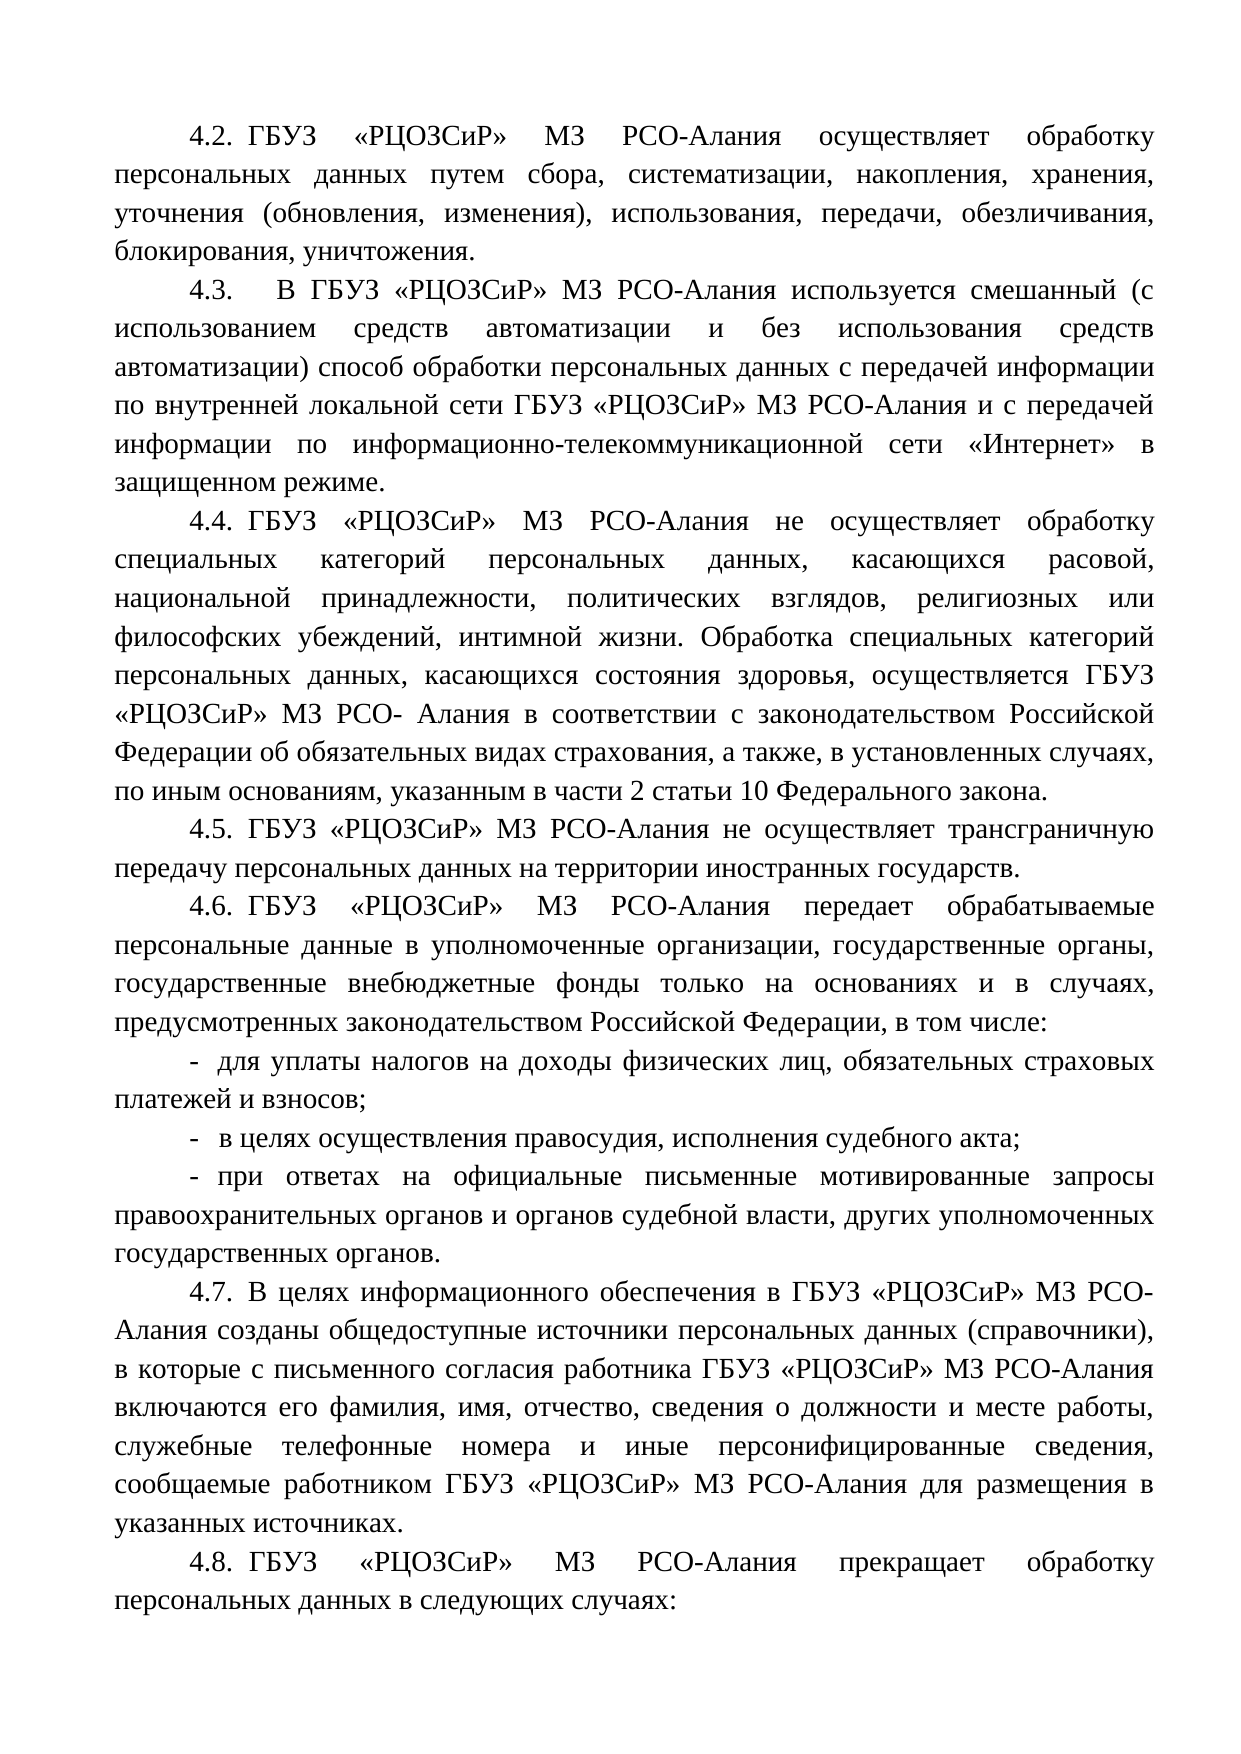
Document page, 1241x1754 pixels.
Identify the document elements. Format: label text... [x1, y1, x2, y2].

list в целях осуществления правосудия, исполнения судебного акта; [114, 1120, 1155, 1153]
list ГБУЗ «РЦОЗСиР» МЗ РСО-Алания не осуществляет трансграничную передачу персональных данных на территории иностранных государств. [114, 811, 1155, 883]
list для уплаты налогов на доходы физических лиц, обязательных страховых платежей и взносов; [114, 1043, 1155, 1115]
list ГБУЗ «РЦОЗСиР» МЗ РСО-Алания передает обрабатываемые персональные данные в уполномоченные организации, государственные органы, государственные внебюджетные фонды только на основаниях и в случаях, предусмотренных законодательством Российской Федерации, в том числе: [114, 888, 1155, 1038]
list ГБУЗ «РЦОЗСиР» МЗ РСО-Алания осуществляет обработку персональных данных путем сбора, систематизации, накопления, хранения, уточнения (обновления, изменения), использования, передачи, обезличивания, блокирования, уничтожения. [114, 118, 1155, 267]
list ГБУЗ «РЦОЗСиР» МЗ РСО-Алания прекращает обработку персональных данных в следующих случаях: [114, 1544, 1155, 1616]
list при ответах на официальные письменные мотивированные запросы правоохранительных органов и органов судебной власти, других уполномоченных государственных органов. [114, 1158, 1155, 1269]
list ГБУЗ «РЦОЗСиР» МЗ РСО-Алания не осуществляет обработку специальных категорий персональных данных, касающихся расовой, национальной принадлежности, политических взглядов, религиозных или философских убеждений, интимной жизни. Обработка специальных категорий персональных данных, касающихся состояния здоровья, осуществляется ГБУЗ «РЦОЗСиР» МЗ РСО- Алания в соответствии с законодательством Российской Федерации об обязательных видах страхования, а также, в установленных случаях, по иным основаниям, указанным в части 2 статьи 10 Федерального закона. [114, 503, 1155, 806]
list В ГБУЗ «РЦОЗСиР» МЗ РСО-Алания используется смешанный (с использованием средств автоматизации и без использования средств автоматизации) способ обработки персональных данных с передачей информации по внутренней локальной сети ГБУЗ «РЦОЗСиР» МЗ РСО-Алания и с передачей информации по информационно-телекоммуникационной сети «Интернет» в защищенном режиме. [114, 272, 1155, 498]
list В целях информационного обеспечения в ГБУЗ «РЦОЗСиР» МЗ РСО-Алания созданы общедоступные источники персональных данных (справочники), в которые с письменного согласия работника ГБУЗ «РЦОЗСиР» МЗ РСО-Алания включаются его фамилия, имя, отчество, сведения о должности и месте работы, служебные телефонные номера и иные персонифицированные сведения, сообщаемые работником ГБУЗ «РЦОЗСиР» МЗ РСО-Алания для размещения в указанных источниках. [114, 1274, 1155, 1539]
